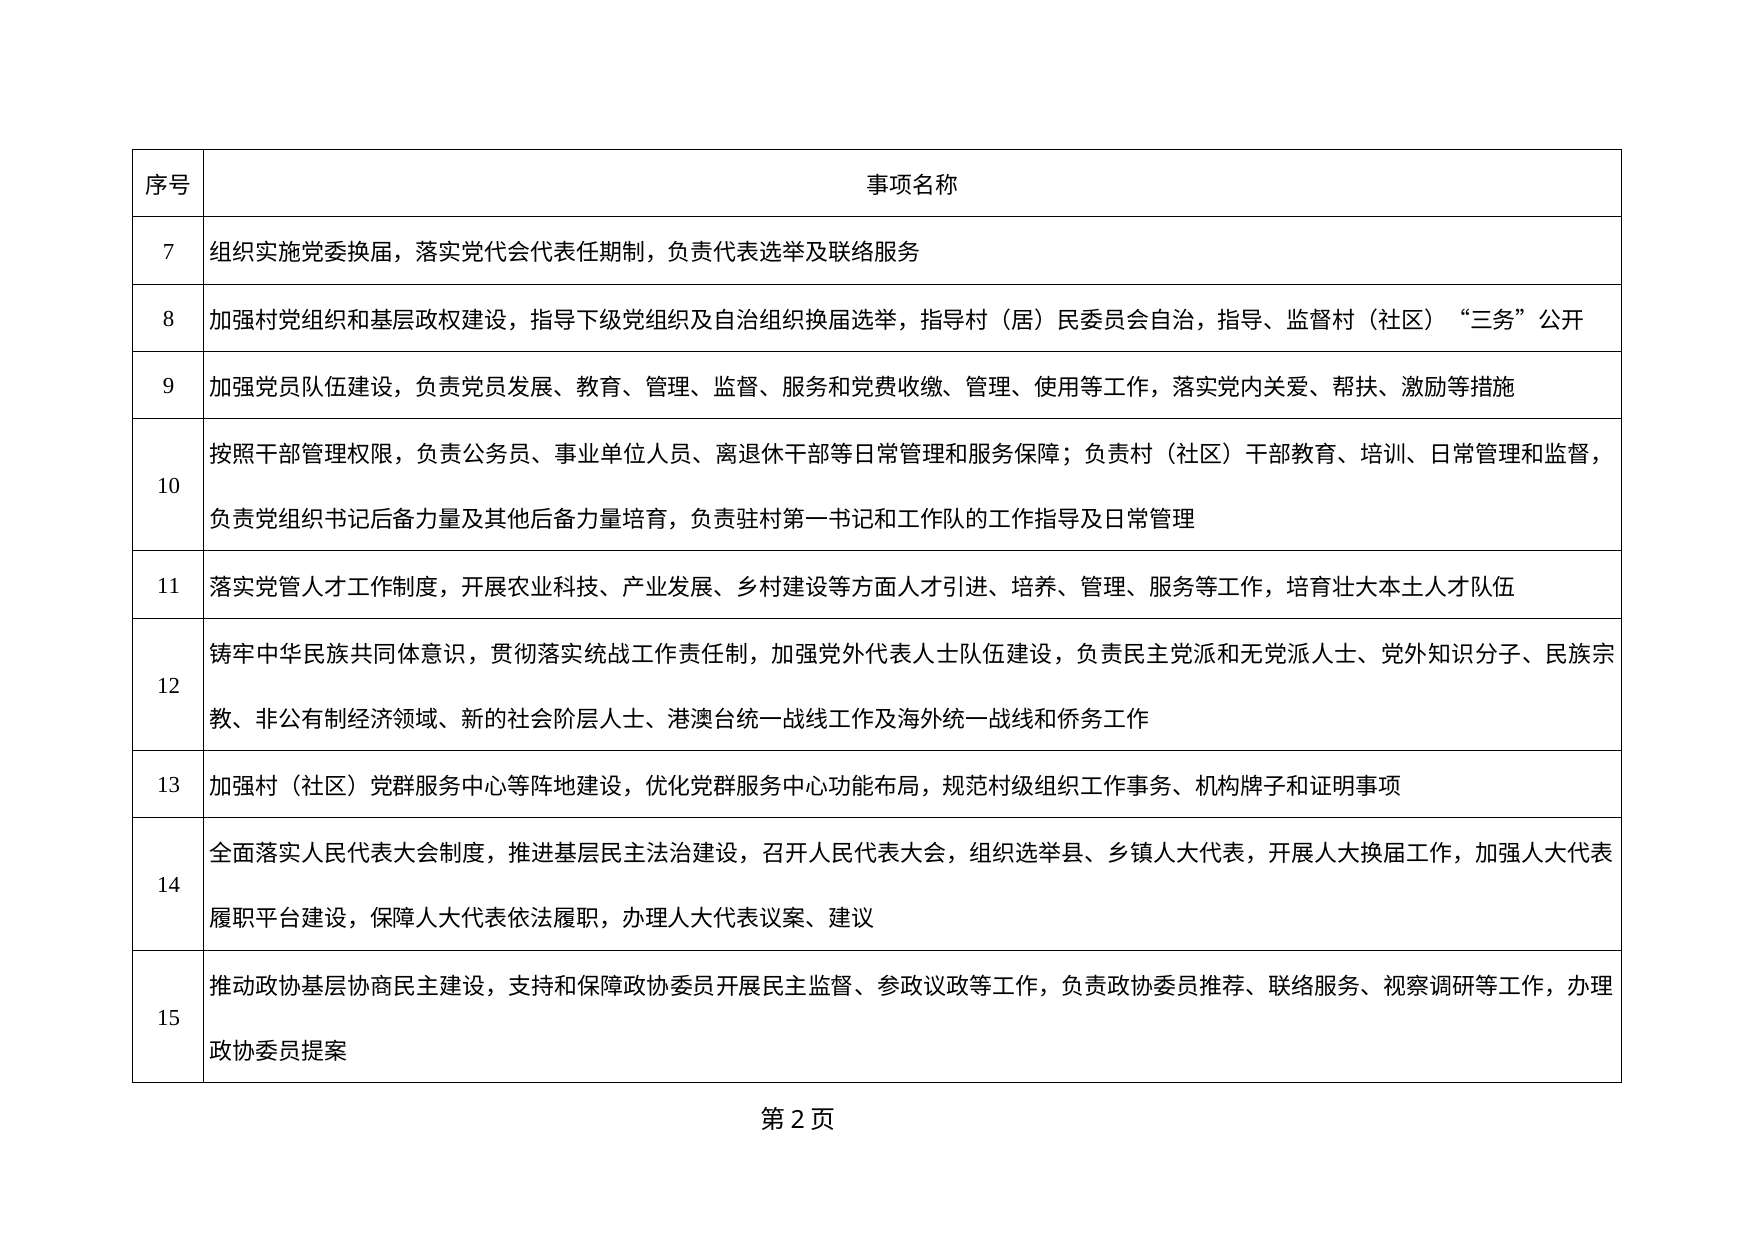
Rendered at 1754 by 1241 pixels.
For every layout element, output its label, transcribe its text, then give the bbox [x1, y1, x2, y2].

table_cell 15 [133, 951, 203, 1082]
table_cell 9 [133, 352, 203, 418]
table_cell 加强村（社区）党群服务中心等阵地建设，优化党群服务中心功能布局，规范村级组织工作事务、机构牌子和证明事项 [204, 751, 1621, 817]
table_cell 13 [133, 751, 203, 817]
table_cell 推动政协基层协商民主建设，支持和保障政协委员开展民主监督、参政议政等工作，负责政协委员推荐、联络服务、视察调研等工作，办理政协委员提案 [204, 951, 1621, 1082]
table_cell 8 [133, 285, 203, 351]
table_cell 按照干部管理权限，负责公务员、事业单位人员、离退休干部等日常管理和服务保障；负责村（社区）干部教育、培训、日常管理和监督，负责党组织书记后备力量及其他后备力量培育，负责驻村第一书记和工作队的工作指导及日常管理 [204, 419, 1621, 550]
table_cell 10 [133, 419, 203, 550]
table_cell 组织实施党委换届，落实党代会代表任期制，负责代表选举及联络服务 [204, 217, 1621, 283]
table_header 序号 [133, 150, 203, 216]
table_cell 14 [133, 818, 203, 949]
table_cell 落实党管人才工作制度，开展农业科技、产业发展、乡村建设等方面人才引进、培养、管理、服务等工作，培育壮大本土人才队伍 [204, 551, 1621, 618]
table_cell 加强村党组织和基层政权建设，指导下级党组织及自治组织换届选举，指导村（居）民委员会自治，指导、监督村（社区）“三务”公开 [204, 285, 1621, 351]
table_header 事项名称 [204, 150, 1621, 216]
table_cell 全面落实人民代表大会制度，推进基层民主法治建设，召开人民代表大会，组织选举县、乡镇人大代表，开展人大换届工作，加强人大代表履职平台建设，保障人大代表依法履职，办理人大代表议案、建议 [204, 818, 1621, 949]
table_cell 铸牢中华民族共同体意识，贯彻落实统战工作责任制，加强党外代表人士队伍建设，负责民主党派和无党派人士、党外知识分子、民族宗教、非公有制经济领域、新的社会阶层人士、港澳台统一战线工作及海外统一战线和侨务工作 [204, 619, 1621, 750]
table_cell 11 [133, 551, 203, 618]
table_cell 7 [133, 217, 203, 283]
table_cell 加强党员队伍建设，负责党员发展、教育、管理、监督、服务和党费收缴、管理、使用等工作，落实党内关爱、帮扶、激励等措施 [204, 352, 1621, 418]
table_cell 12 [133, 619, 203, 750]
